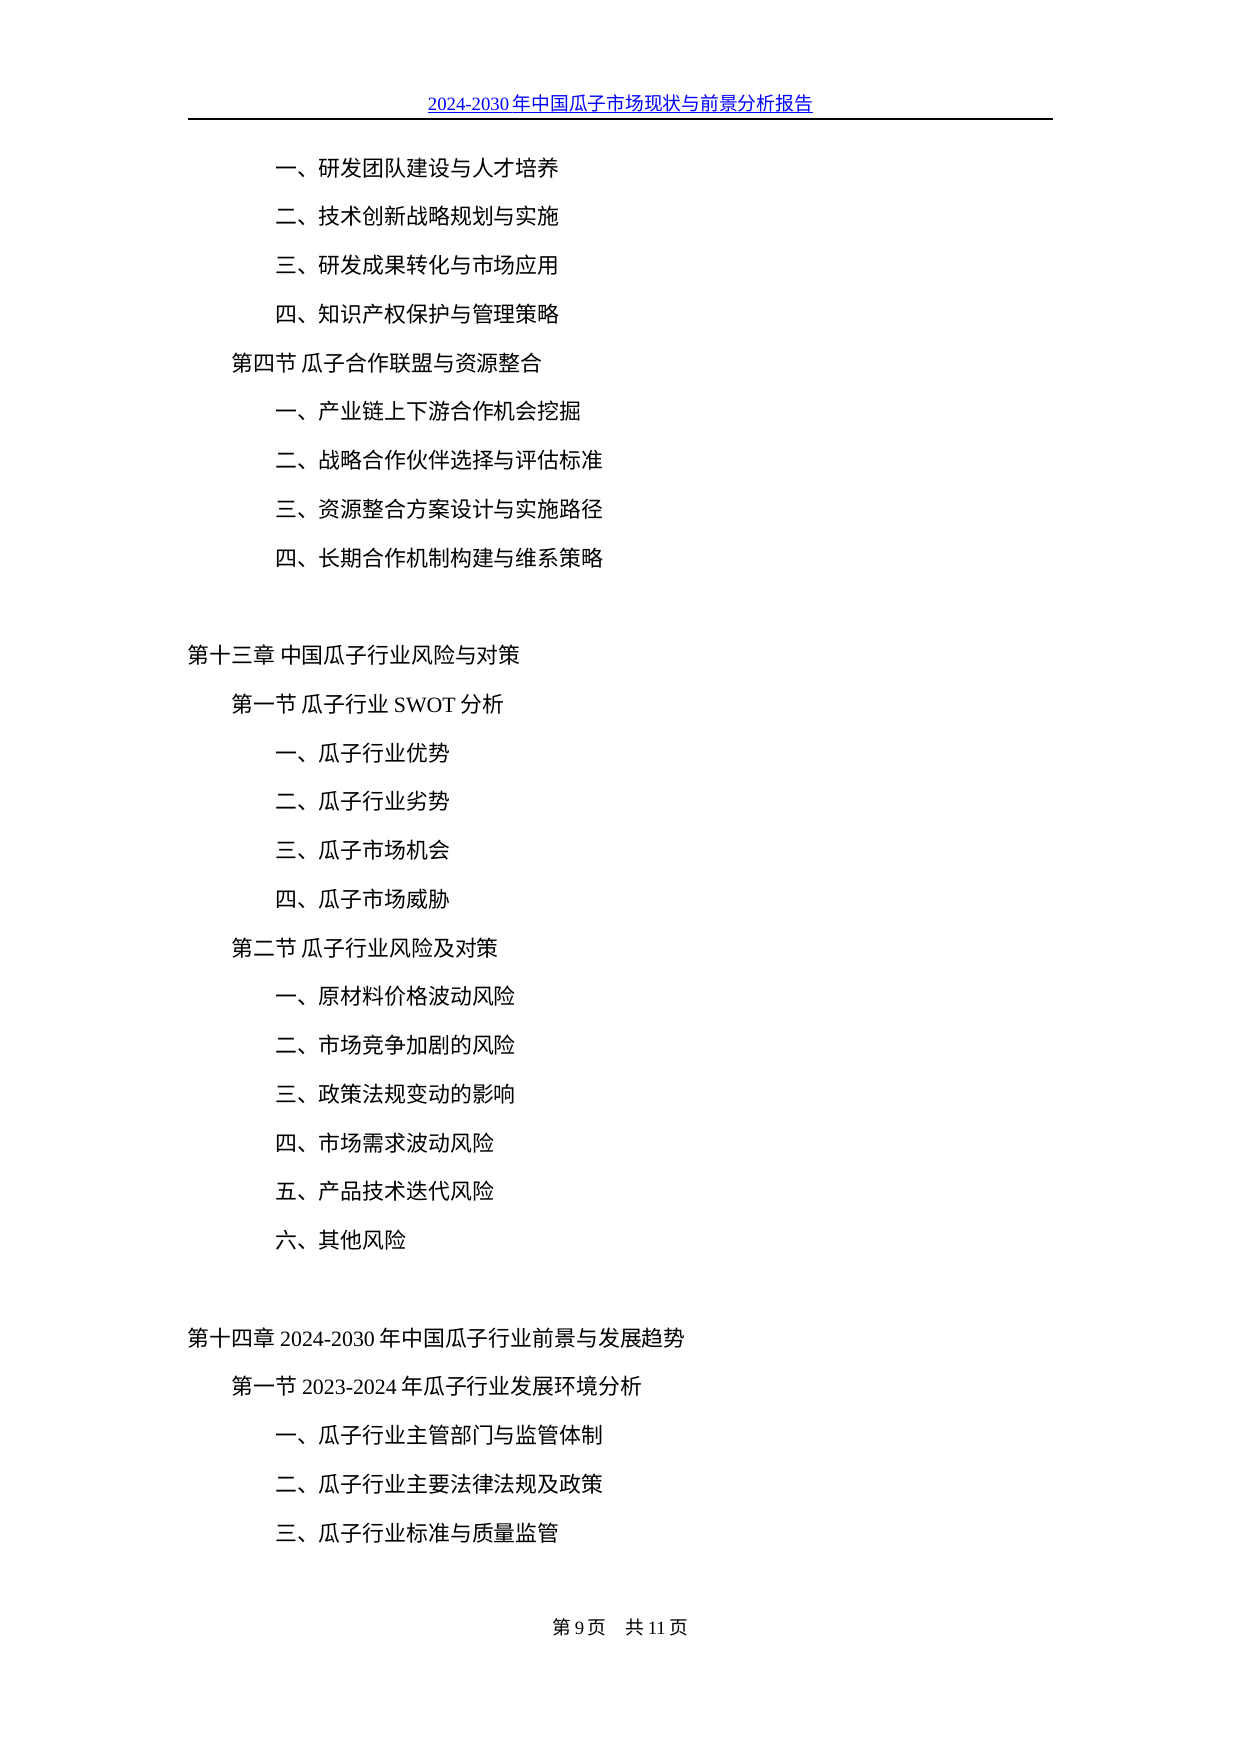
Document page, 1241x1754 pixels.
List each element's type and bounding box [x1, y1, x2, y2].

text [187, 150, 1053, 1548]
